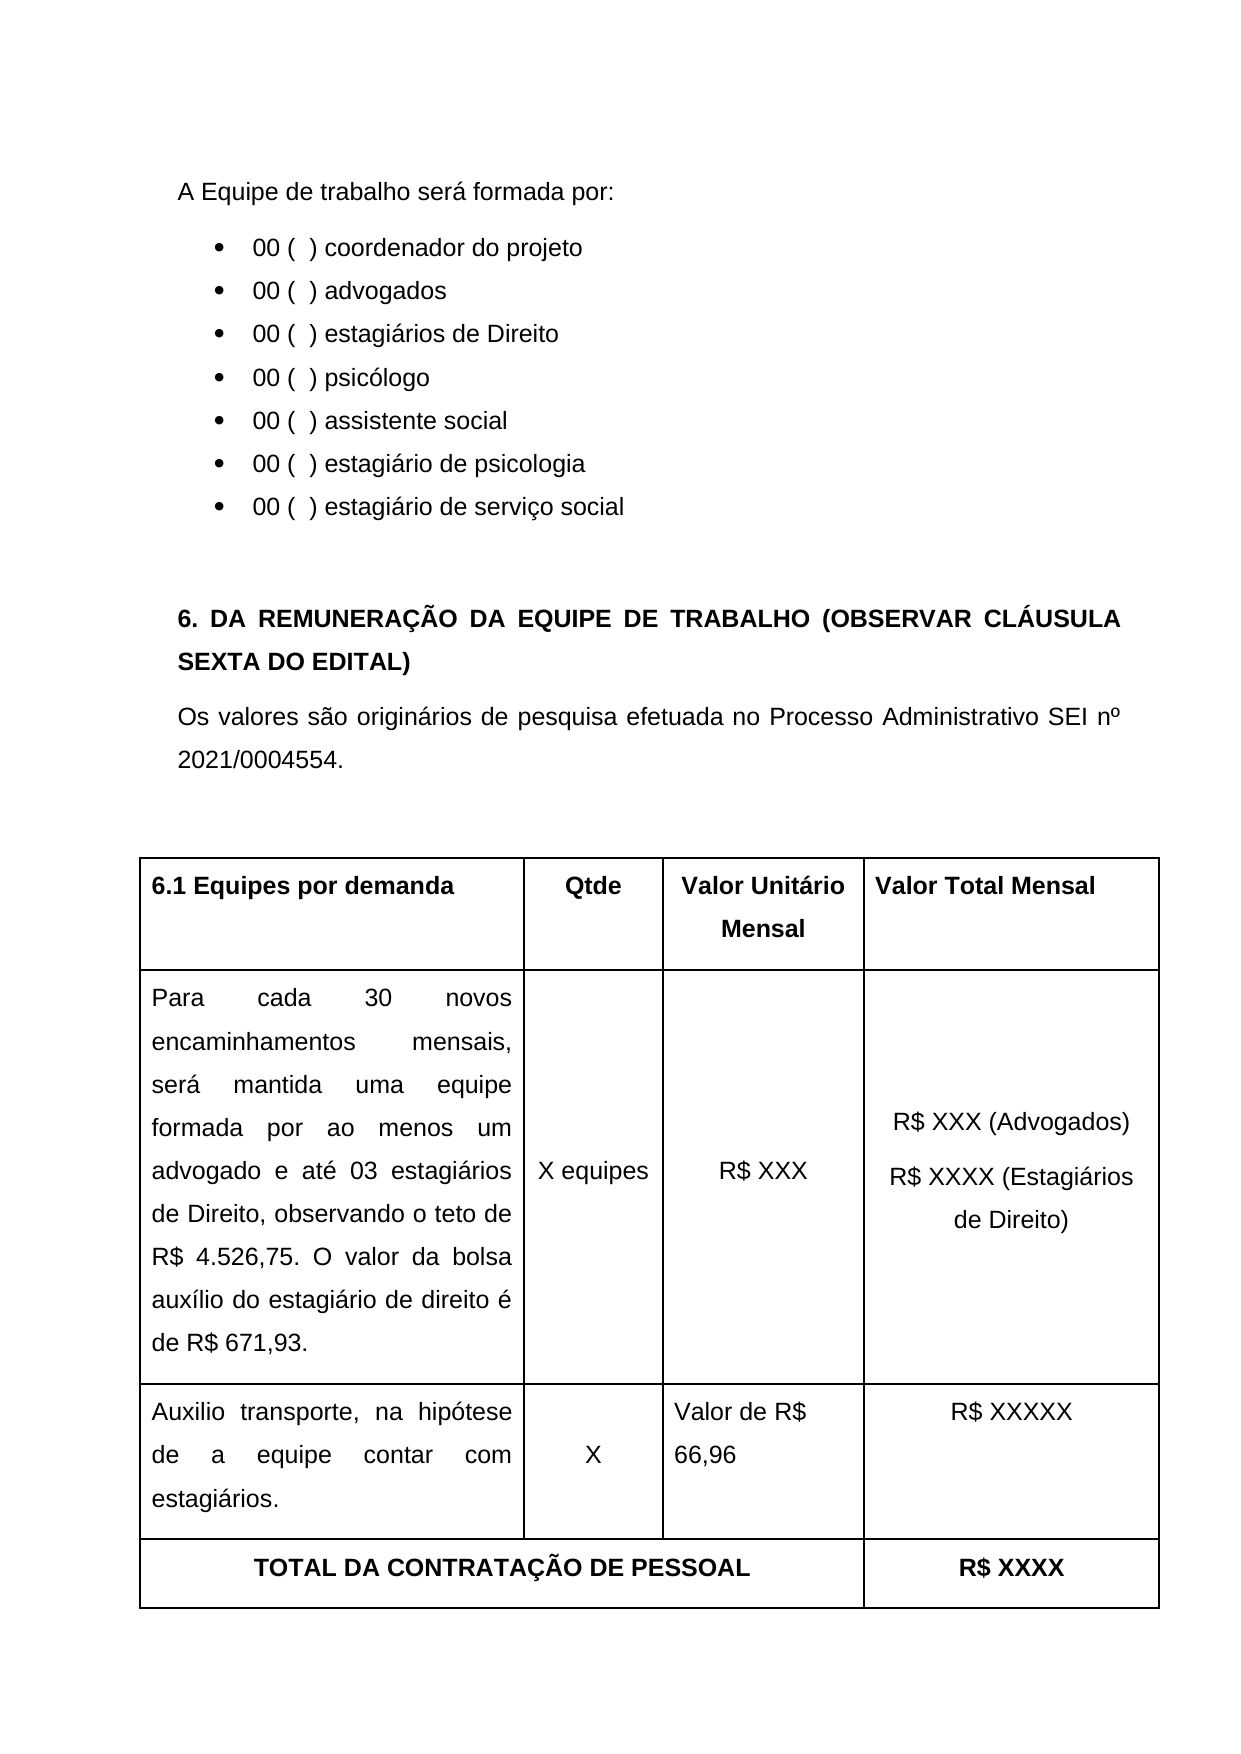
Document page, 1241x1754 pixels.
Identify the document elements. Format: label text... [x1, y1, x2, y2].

table_header 6.1 Equipes por demanda [141, 859, 523, 969]
table_cell R$ XXX (Advogados) R$ XXXX (Estagiários de Direito) [865, 971, 1158, 1383]
list 00 ( ) estagiário de serviço social [215, 492, 1122, 521]
table_header Qtde [525, 859, 662, 969]
table_cell Para cada 30 novos encaminhamentos mensais, será mantida uma equipe formada por ao menos um advogado e até 03 estagiários de Direito, observando o teto de R$ 4.526,75. O valor da bolsa auxílio do estagiário de direito é de R$ 671,93. [141, 971, 523, 1383]
table_cell Valor de R$ 66,96 [664, 1385, 863, 1538]
table_header Valor Total Mensal [865, 859, 1158, 969]
text Os valores são originários de pesquisa efetuada no Processo Administrativo SEI nº 2021/0004554. [177, 702, 1122, 774]
list 00 ( ) assistente social [215, 406, 1122, 434]
table_cell Auxilio transporte, na hipótese de a equipe contar com estagiários. [141, 1385, 523, 1538]
table_cell TOTAL DA CONTRATAÇÃO DE PESSOAL [141, 1540, 863, 1607]
list 00 ( ) psicólogo [215, 362, 1122, 391]
list 00 ( ) estagiário de psicologia [215, 449, 1122, 478]
table_cell R$ XXXXX [865, 1385, 1158, 1538]
list 00 ( ) advogados [215, 276, 1122, 305]
table_cell X [525, 1385, 662, 1538]
table_cell R$ XXX [664, 971, 863, 1383]
table_header Valor Unitário Mensal [664, 859, 863, 969]
text A Equipe de trabalho será formada por: [177, 177, 1122, 206]
list 00 ( ) coordenador do projeto [215, 233, 1122, 262]
list 00 ( ) estagiários de Direito [215, 319, 1122, 348]
table_cell X equipes [525, 971, 662, 1383]
text 6. DA REMUNERAÇÃO DA EQUIPE DE TRABALHO (OBSERVAR CLÁUSULA SEXTA DO EDITAL) [177, 603, 1122, 675]
table_cell R$ XXXX [865, 1540, 1158, 1607]
